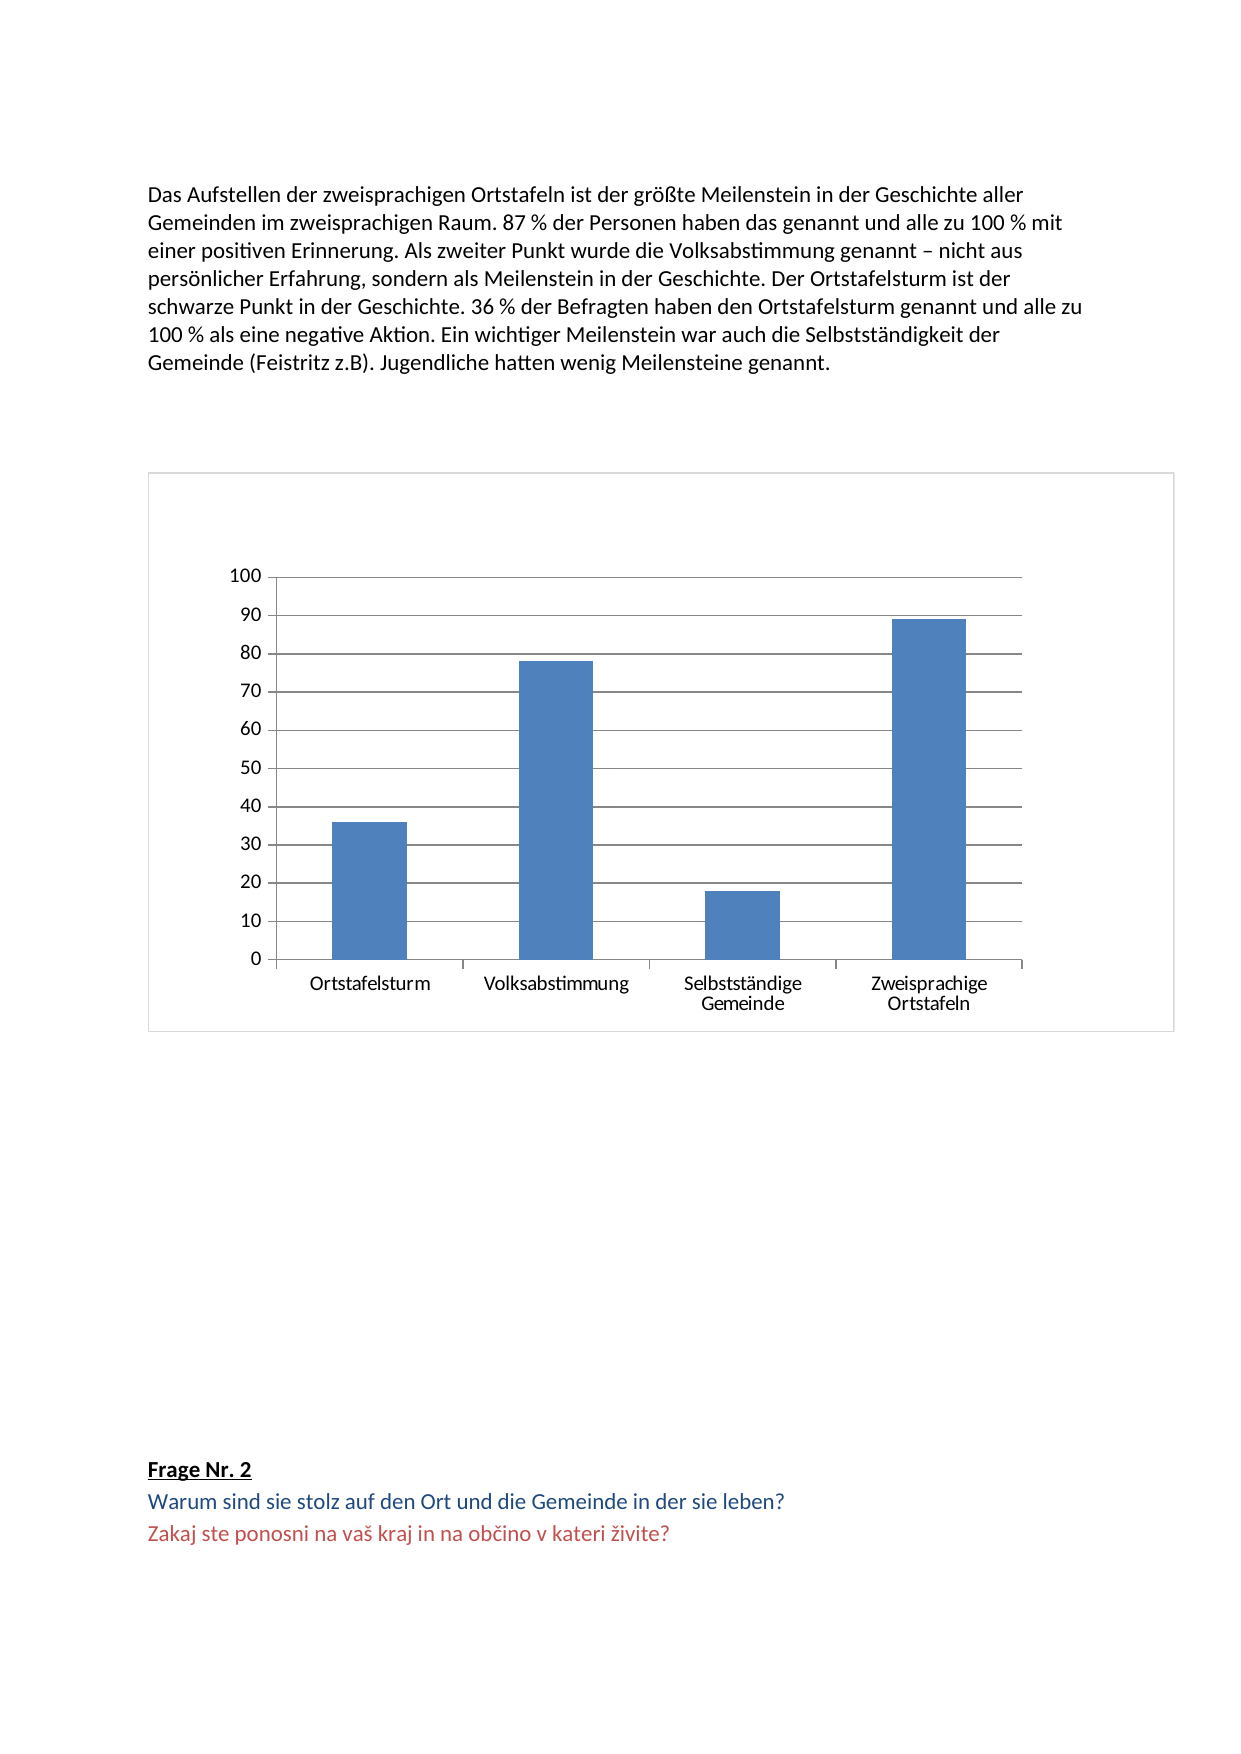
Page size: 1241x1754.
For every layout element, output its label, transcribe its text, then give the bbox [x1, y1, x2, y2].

text Zakaj ste ponosni na vaš kraj in na občino v kateri živite? [148, 1519, 1093, 1547]
text Warum sind sie stolz auf den Ort und die Gemeinde in der sie leben? [148, 1487, 1093, 1515]
text Frage Nr. 2 [148, 1455, 1093, 1483]
text Das Aufstellen der zweisprachigen Ortstafeln ist der größte Meilenstein in der Geschichte aller Gemeinden im zweisprachigen Raum. 87 % der Personen haben das genannt und alle zu 100 % mit einer positiven Erinnerung. Als zweiter Punkt wurde die Volksabstimmung genannt – nicht aus persönlicher Erfahrung, sondern als Meilenstein in der Geschichte. Der Ortstafelsturm ist der schwarze Punkt in der Geschichte. 36 % der Befragten haben den Ortstafelsturm genannt und alle zu 100 % als eine negative Aktion. Ein wichtiger Meilenstein war auch die Selbstständigkeit der Gemeinde (Feistritz z.B). Jugendliche hatten wenig Meilensteine genannt. [148, 180, 1093, 376]
